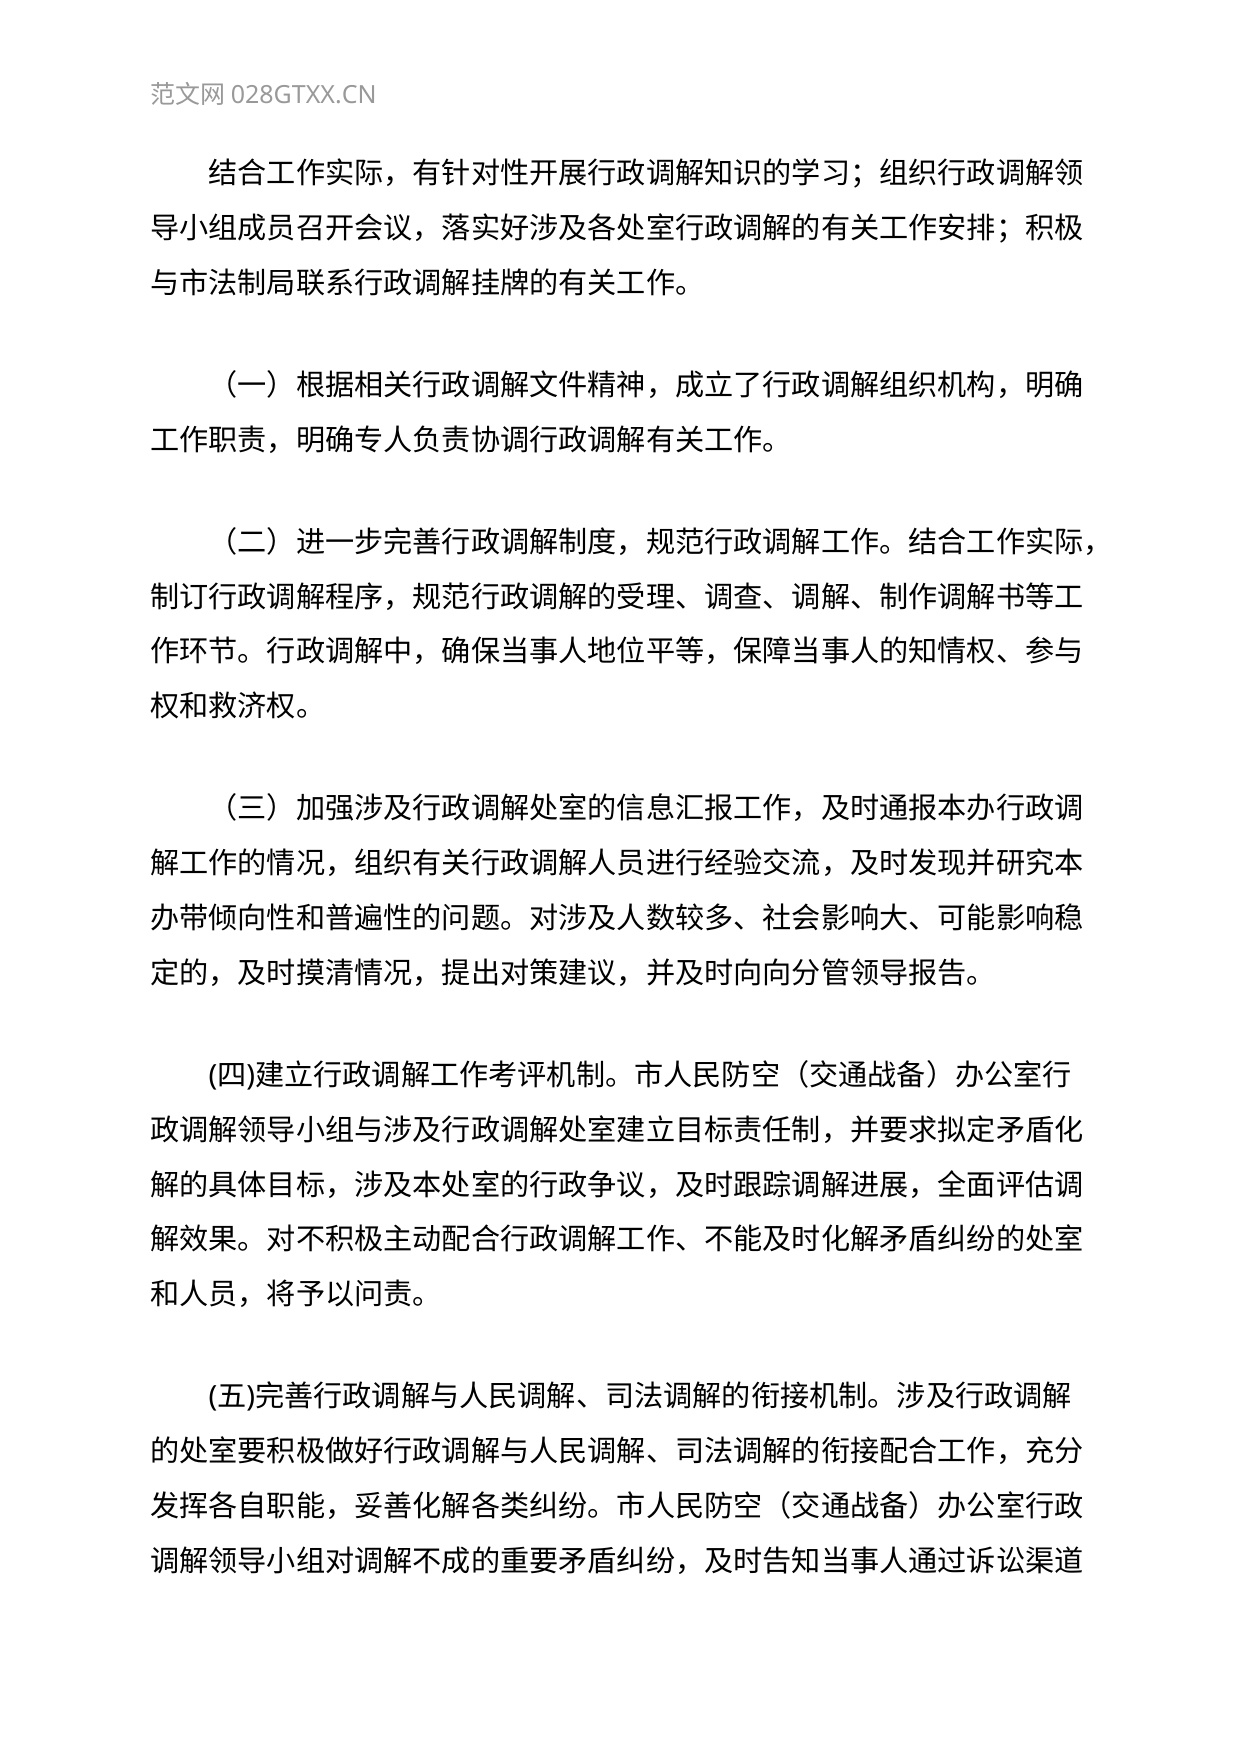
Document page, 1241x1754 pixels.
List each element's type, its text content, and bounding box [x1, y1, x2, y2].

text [150, 1373, 1090, 1580]
text 结合工作实际，有针对性开展行政调解知识的学习；组织行政调解领导小组成员召开会议，落实好涉及各处室行政调解的有关工作安排；积极与市法制局联系行政调解挂牌的有关工作。 [150, 150, 1090, 302]
text (四)建立行政调解工作考评机制。市人民防空（交通战备）办公室行政调解领导小组与涉及行政调解处室建立目标责任制，并要求拟定矛盾化解的具体目标，涉及本处室的行政争议，及时跟踪调解进展，全面评估调解效果。对不积极主动配合行政调解工作、不能及时化解矛盾纠纷的处室和人员，将予以问责。 [150, 1051, 1090, 1313]
text （一）根据相关行政调解文件精神，成立了行政调解组织机构，明确工作职责，明确专人负责协调行政调解有关工作。 [150, 362, 1090, 459]
text （二）进一步完善行政调解制度，规范行政调解工作。结合工作实际，制订行政调解程序，规范行政调解的受理、调查、调解、制作调解书等工作环节。行政调解中，确保当事人地位平等，保障当事人的知情权、参与权和救济权。 [150, 518, 1090, 725]
text （三）加强涉及行政调解处室的信息汇报工作，及时通报本办行政调解工作的情况，组织有关行政调解人员进行经验交流，及时发现并研究本办带倾向性和普遍性的问题。对涉及人数较多、社会影响大、可能影响稳定的，及时摸清情况，提出对策建议，并及时向向分管领导报告。 [150, 785, 1090, 992]
